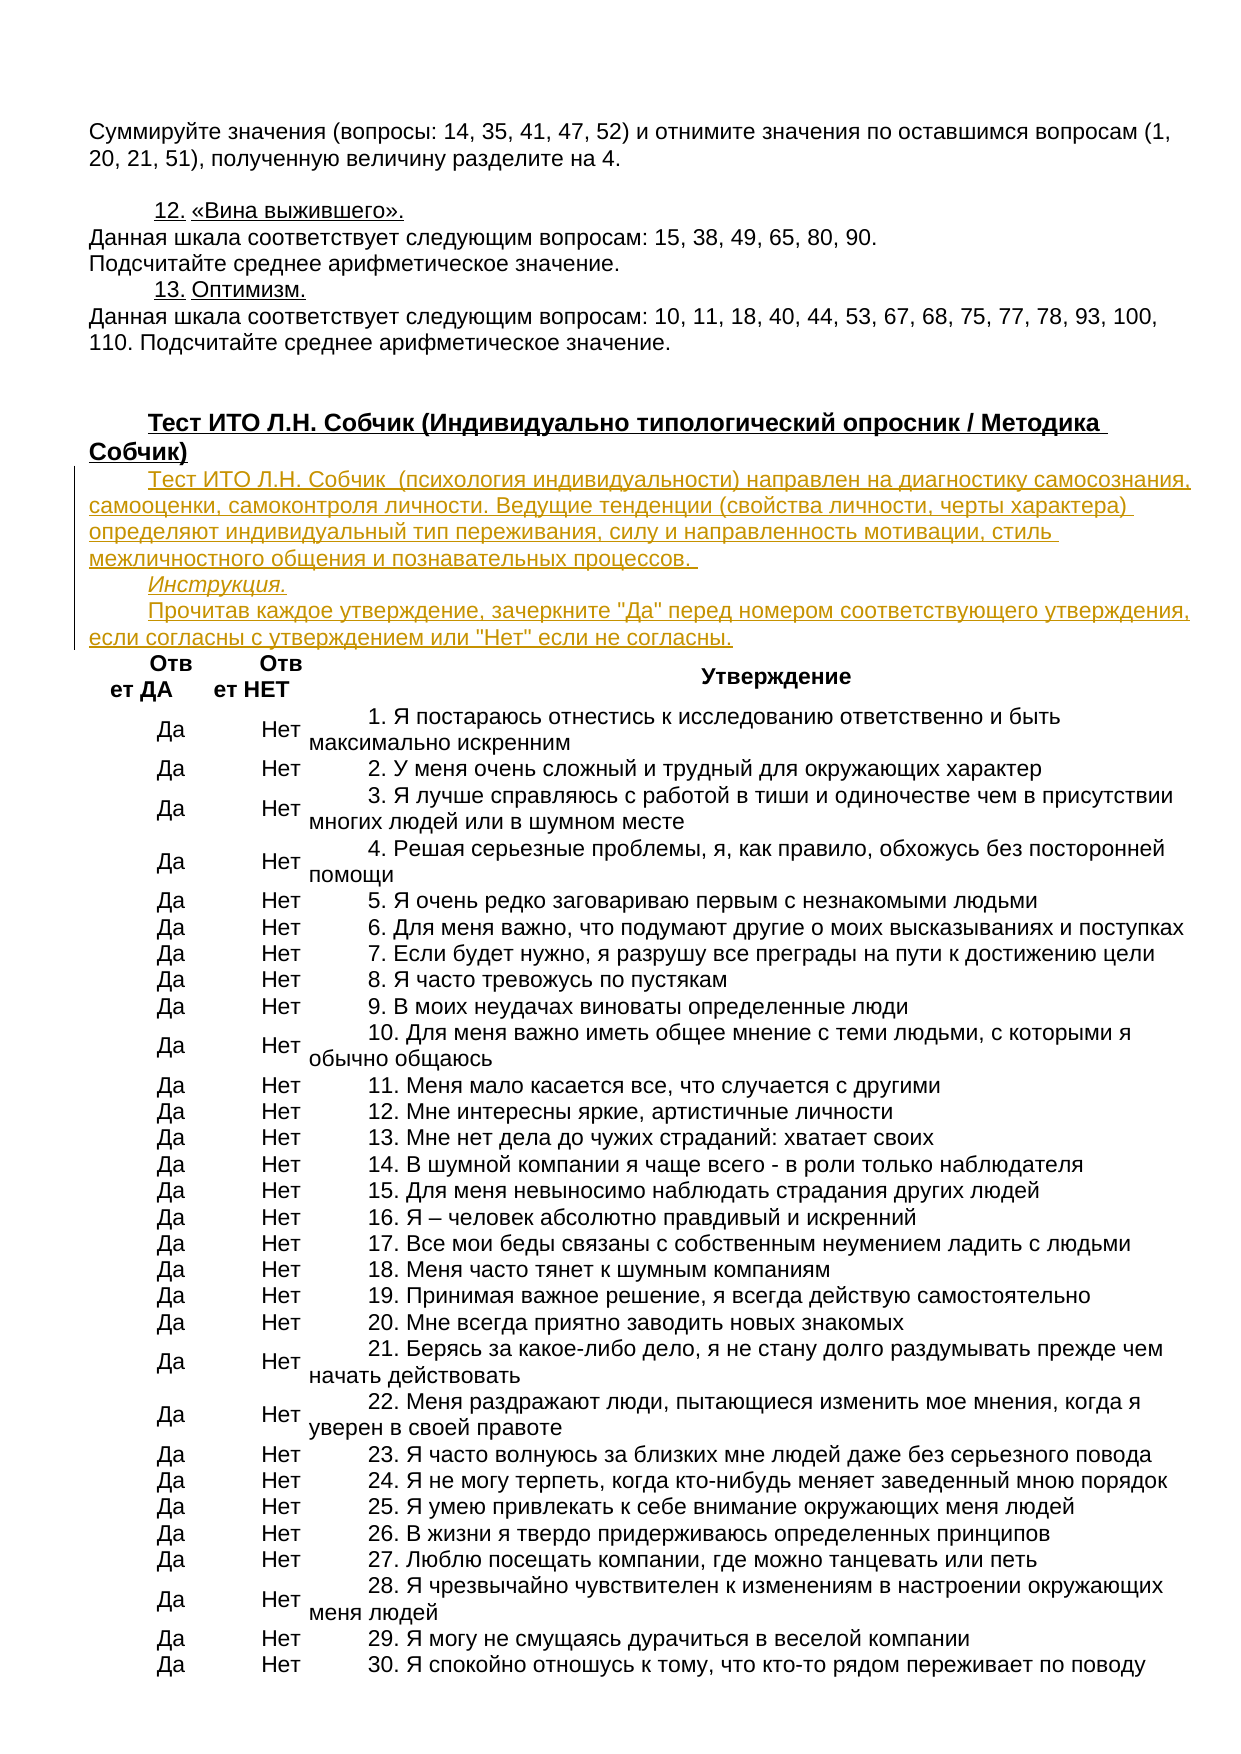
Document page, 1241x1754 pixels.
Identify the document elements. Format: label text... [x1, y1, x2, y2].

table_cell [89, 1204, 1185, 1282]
list «Вина выжившего». [154, 197, 1196, 223]
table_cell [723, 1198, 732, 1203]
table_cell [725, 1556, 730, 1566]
text Данная шкала соответствует следующим вопросам: 10, 11, 18, 40, 44, 53, 67, 68, 75, 77, 78, 93, 100, 110. Подсчитайте среднее арифметическое значение. [89, 303, 1196, 355]
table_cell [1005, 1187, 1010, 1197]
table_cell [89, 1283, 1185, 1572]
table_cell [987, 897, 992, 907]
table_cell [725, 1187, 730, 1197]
list Оптимизм. [154, 276, 1196, 303]
text Подсчитайте среднее арифметическое значение. [89, 250, 1196, 276]
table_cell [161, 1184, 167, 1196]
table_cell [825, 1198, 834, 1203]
text Тест ИТО Л.Н. Собчик (Индивидуально типологический опросник / Методика Собчик) [89, 408, 1196, 466]
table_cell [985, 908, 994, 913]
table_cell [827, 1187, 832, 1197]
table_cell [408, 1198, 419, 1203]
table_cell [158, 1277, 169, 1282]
text Суммируйте значения (вопросы: 14, 35, 41, 47, 52) и отнимите значения по оставшимся вопросам (1, 20, 21, 51), полученную величину разделите на 4. [89, 118, 1196, 171]
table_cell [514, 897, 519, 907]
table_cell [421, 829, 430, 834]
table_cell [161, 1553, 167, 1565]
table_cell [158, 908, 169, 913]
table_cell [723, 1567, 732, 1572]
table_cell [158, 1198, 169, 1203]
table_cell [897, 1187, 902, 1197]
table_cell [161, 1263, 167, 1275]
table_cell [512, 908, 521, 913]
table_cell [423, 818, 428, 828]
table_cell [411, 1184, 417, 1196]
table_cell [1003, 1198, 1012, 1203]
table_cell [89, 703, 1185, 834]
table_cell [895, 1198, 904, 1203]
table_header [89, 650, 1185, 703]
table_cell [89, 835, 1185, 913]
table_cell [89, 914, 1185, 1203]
text Данная шкала соответствует следующим вопросам: 15, 38, 49, 65, 80, 90. [89, 223, 1196, 250]
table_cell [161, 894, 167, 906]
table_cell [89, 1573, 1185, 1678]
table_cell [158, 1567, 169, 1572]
